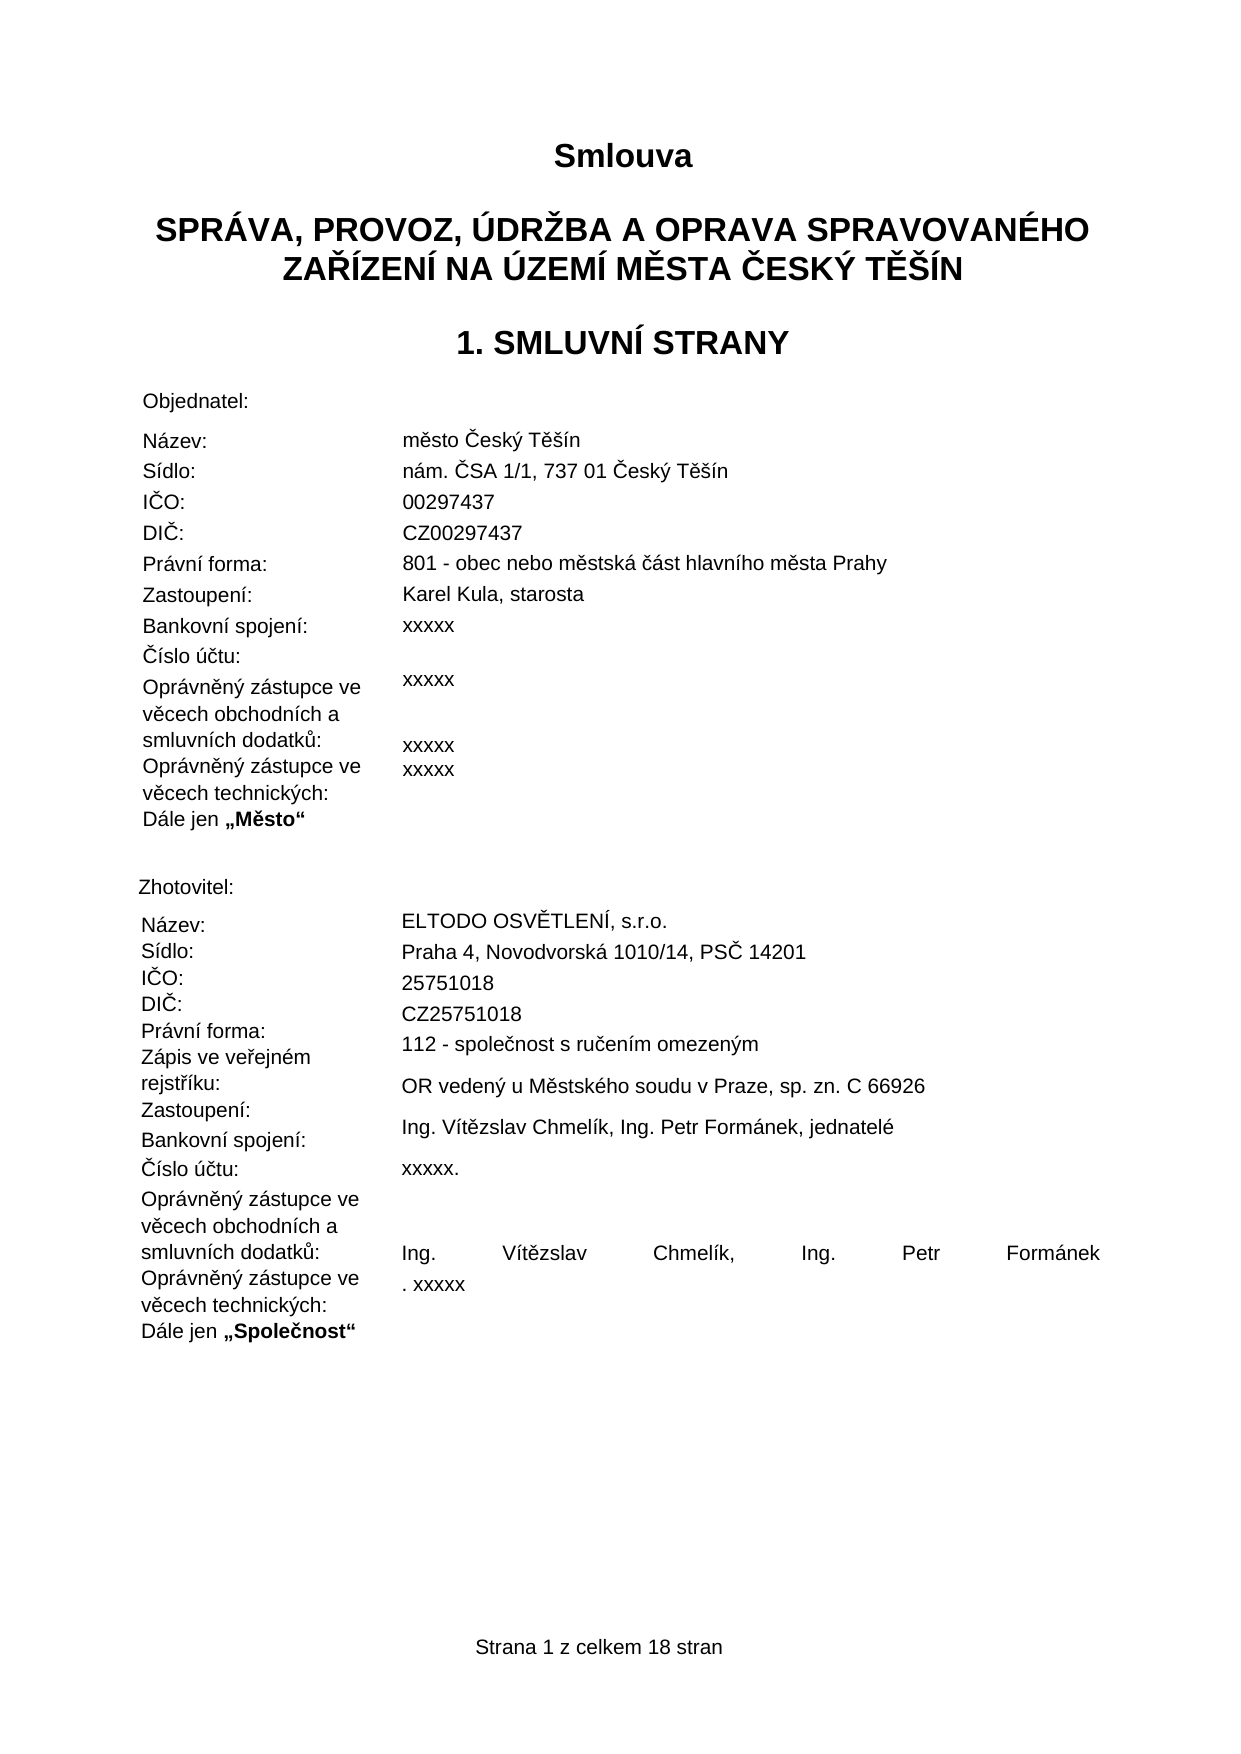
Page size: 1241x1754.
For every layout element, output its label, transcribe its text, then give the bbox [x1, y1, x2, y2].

text xxxxx [145, 733, 1101, 757]
text CZ00297437 [145, 520, 1101, 544]
text 112 - společnost s ručením omezeným [145, 1032, 1101, 1056]
text město Český Těšín [145, 428, 1101, 452]
text OR vedený u Městského soudu v Praze, sp. zn. C 66926 [145, 1073, 1101, 1097]
text 00297437 [145, 489, 1101, 513]
subtitle 1. SMLUVNÍ STRANY [145, 323, 1101, 361]
text Karel Kula, starosta [145, 582, 1101, 606]
text xxxxx [145, 613, 1101, 637]
text Ing. Vítězslav Chmelík, Ing. Petr Formánek, jednatelé [145, 1115, 1101, 1139]
text 801 - obec nebo městská část hlavního města Prahy [145, 551, 1101, 575]
text nám. ČSA 1/1, 737 01 Český Těšín [145, 459, 1101, 483]
text CZ25751018 [145, 1001, 1101, 1025]
subtitle SPRÁVA, PROVOZ, ÚDRŽBA A OPRAVA SPRAVOVANÉHO ZAŘÍZENÍ NA ÚZEMÍ MĚSTA ČESKÝ TĚŠÍN [145, 210, 1101, 287]
text 25751018 [145, 971, 1101, 994]
text ELTODO OSVĚTLENÍ, s.r.o. [145, 909, 1101, 933]
text Zhotovitel: [28, 874, 1101, 898]
text Ing. Vítězslav Chmelík, Ing. Petr Formánek . xxxxx [145, 1241, 1101, 1295]
subtitle Smlouva [145, 137, 1101, 175]
text xxxxx [145, 667, 1101, 691]
text Praha 4, Novodvorská 1010/14, PSČ 14201 [145, 940, 1101, 964]
text xxxxx. [145, 1156, 1101, 1180]
text xxxxx [145, 757, 1101, 781]
